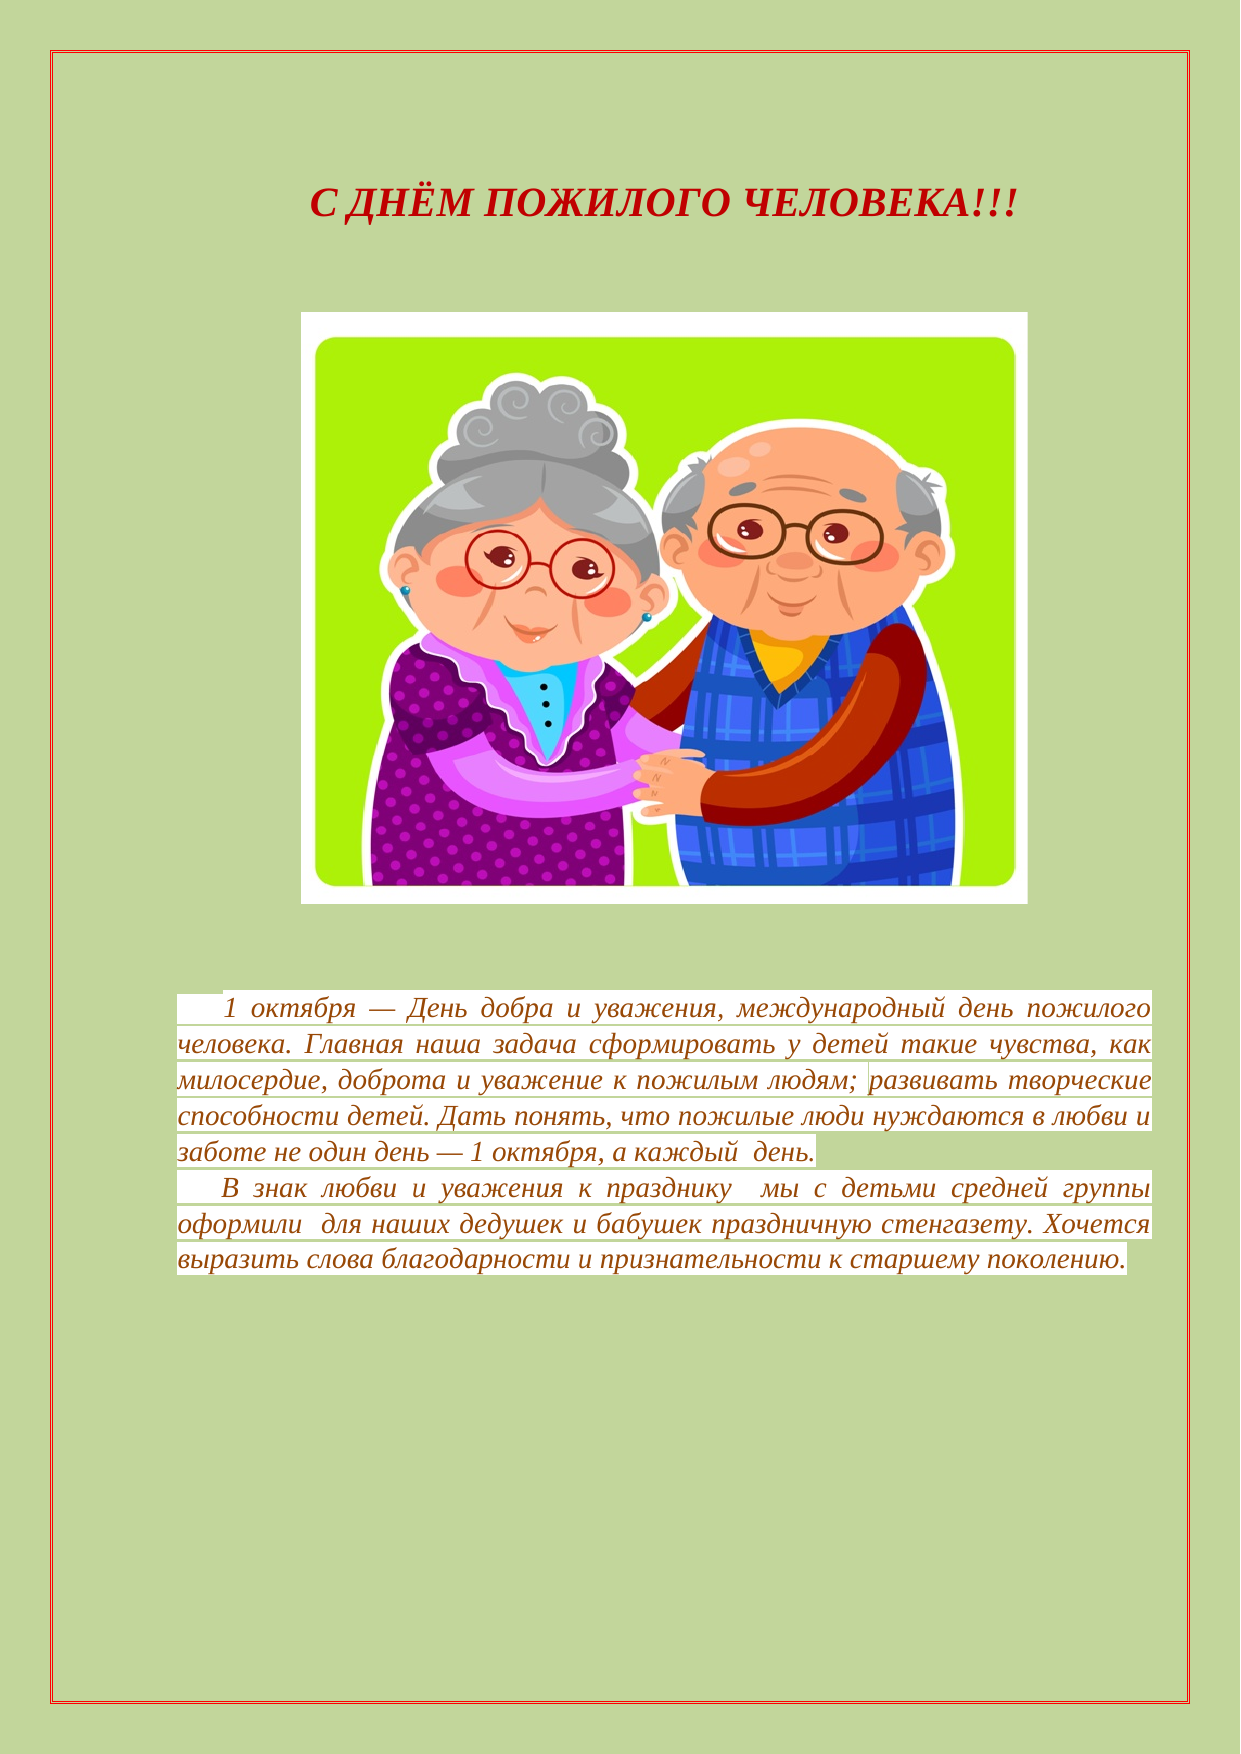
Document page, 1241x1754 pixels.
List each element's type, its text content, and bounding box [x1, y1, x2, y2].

text 1 октября — День добра и уважения, международный день пожилого человека. Главная наша задача сформировать у детей такие чувства, как милосердие, доброта и уважение к пожилым людям; развивать творческие способности детей. Дать понять, что пожилые люди нуждаются в любви и заботе не один день — 1 октября, а каждый день. [177, 1131, 1152, 1167]
text С ДНЁМ ПОЖИЛОГО ЧЕЛОВЕКА!!! [177, 177, 1152, 225]
text 1 октября — День добра и уважения, международный день пожилого человека. Главная наша задача сформировать у детей такие чувства, как милосердие, доброта и уважение к пожилым людям; развивать творческие способности детей. Дать понять, что пожилые люди нуждаются в любви и заботе не один день — 1 октября, а каждый день. [177, 1059, 1152, 1092]
picture [301, 312, 1028, 904]
text В знак любви и уважения к празднику мы с детьми средней группы оформили для наших дедушек и бабушек праздничную стенгазету. Хочется выразить слова благодарности и признательности к старшему поколению. [177, 1239, 1152, 1275]
